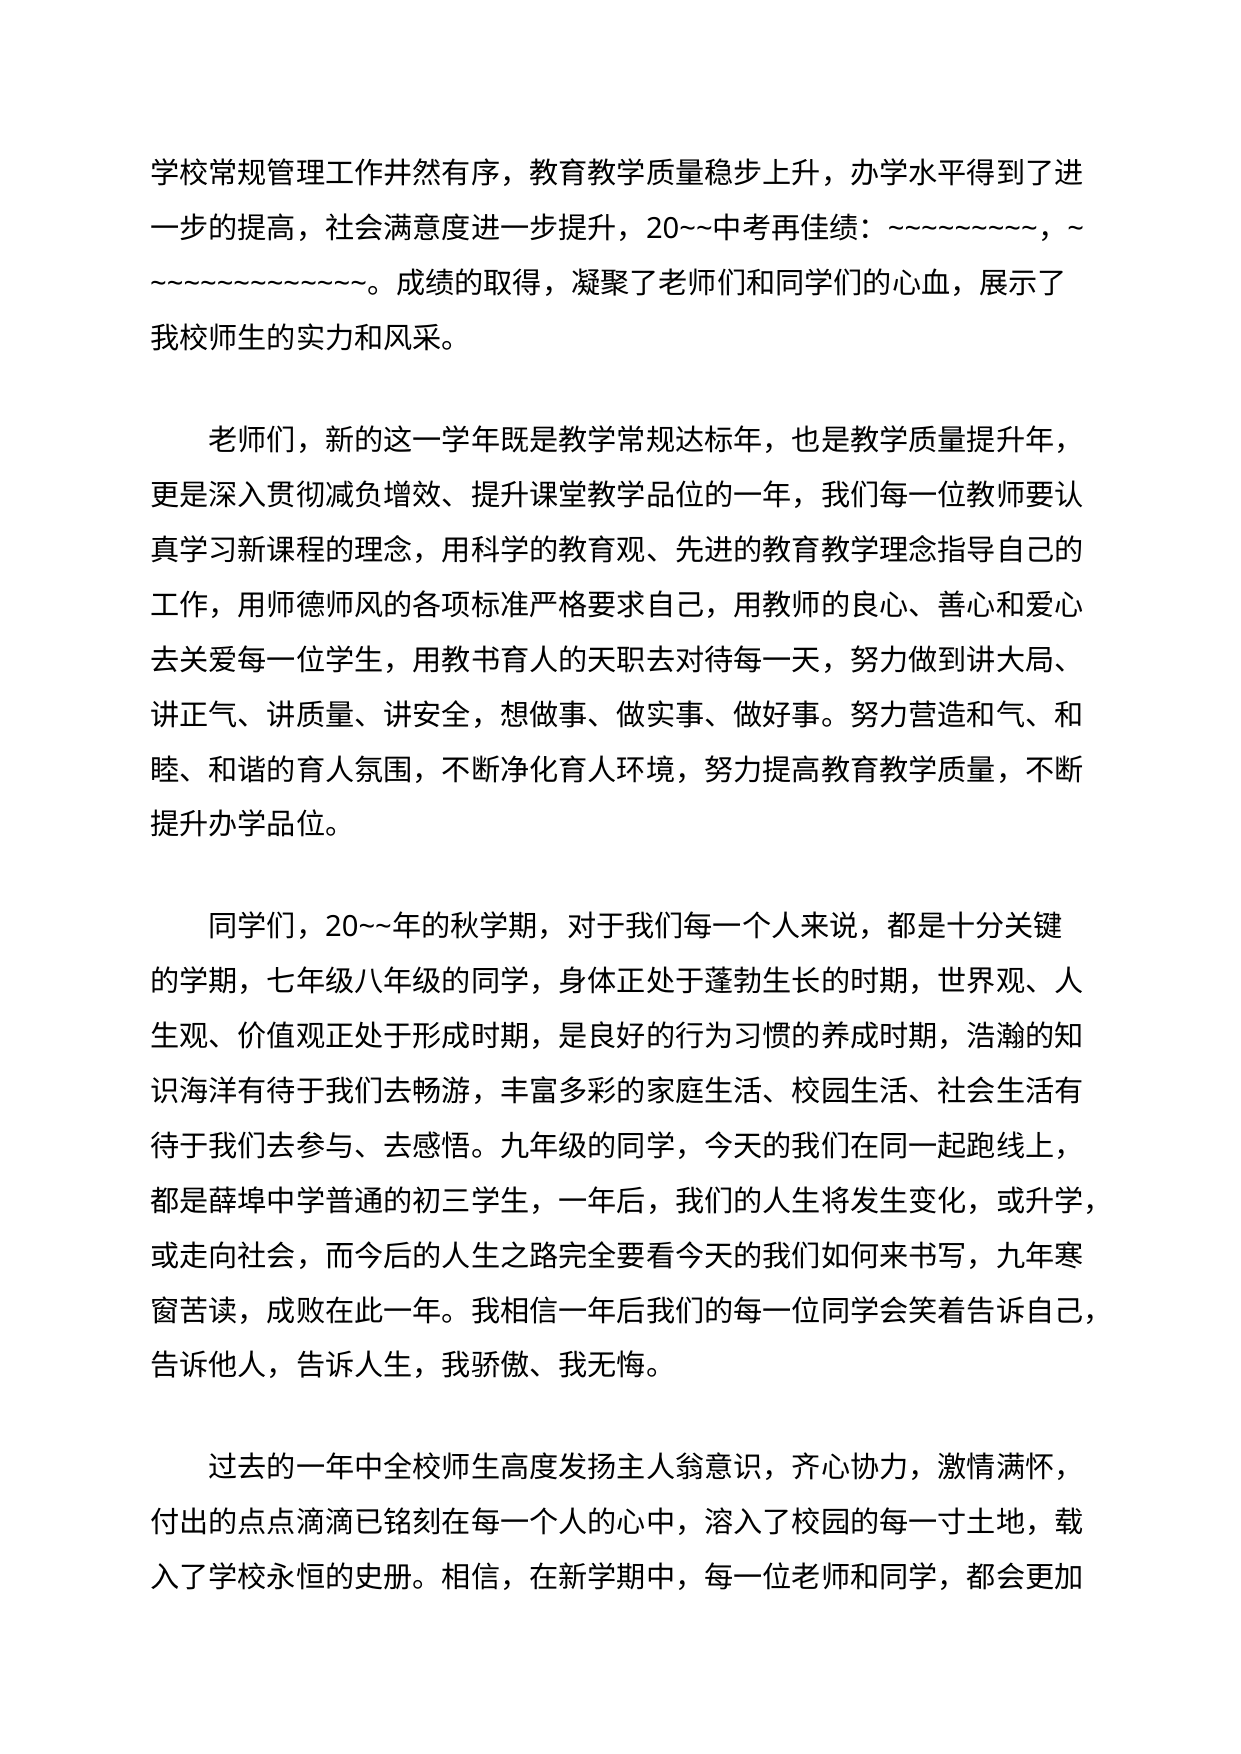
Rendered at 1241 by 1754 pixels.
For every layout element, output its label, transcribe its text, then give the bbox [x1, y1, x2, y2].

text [150, 150, 1090, 357]
text 同学们，20~~年的秋学期，对于我们每一个人来说，都是十分关键的学期，七年级八年级的同学，身体正处于蓬勃生长的时期，世界观、人生观、价值观正处于形成时期，是良好的行为习惯的养成时期，浩瀚的知识海洋有待于我们去畅游，丰富多彩的家庭生活、校园生活、社会生活有待于我们去参与、去感悟。九年级的同学，今天的我们在同一起跑线上，都是薛埠中学普通的初三学生，一年后，我们的人生将发生变化，或升学，或走向社会，而今后的人生之路完全要看今天的我们如何来书写，九年寒窗苦读，成败在此一年。我相信一年后我们的每一位同学会笑着告诉自己，告诉他人，告诉人生，我骄傲、我无悔。 [150, 903, 1090, 1384]
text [150, 1444, 1090, 1596]
text 老师们，新的这一学年既是教学常规达标年，也是教学质量提升年，更是深入贯彻减负增效、提升课堂教学品位的一年，我们每一位教师要认真学习新课程的理念，用科学的教育观、先进的教育教学理念指导自己的工作，用师德师风的各项标准严格要求自己，用教师的良心、善心和爱心去关爱每一位学生，用教书育人的天职去对待每一天，努力做到讲大局、讲正气、讲质量、讲安全，想做事、做实事、做好事。努力营造和气、和睦、和谐的育人氛围，不断净化育人环境，努力提高教育教学质量，不断提升办学品位。 [150, 417, 1090, 843]
